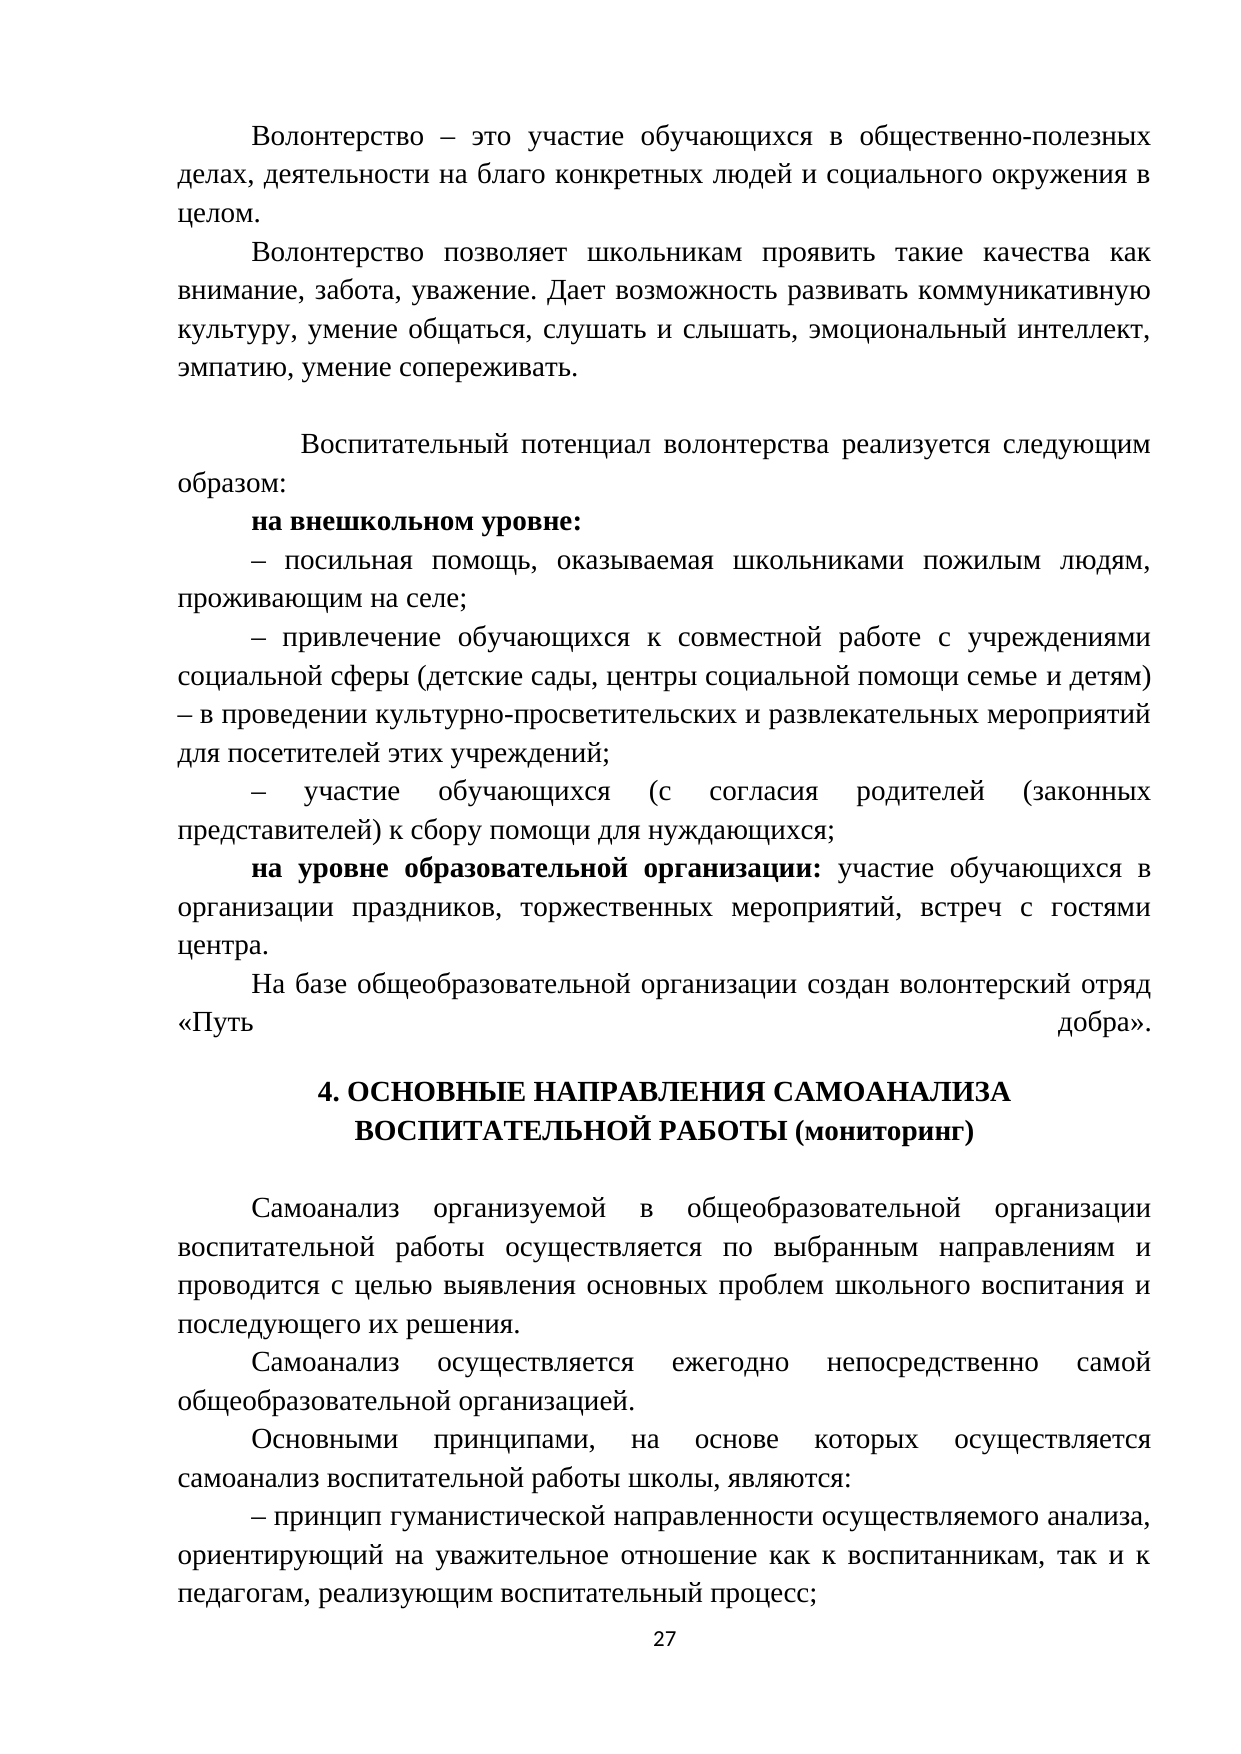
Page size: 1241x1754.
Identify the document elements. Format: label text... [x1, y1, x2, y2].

text Волонтерство позволяет школьникам проявить такие качества как внимание, забота, уважение. Дает возможность развивать коммуникативную культуру, умение общаться, слушать и слышать, эмоциональный интеллект, эмпатию, умение сопереживать. [177, 234, 1152, 383]
text 4. ОСНОВНЫЕ НАПРАВЛЕНИЯ САМОАНАЛИЗА ВОСПИТАТЕЛЬНОЙ РАБОТЫ (мониторинг) [177, 1074, 1152, 1147]
text на внешкольном уровне: [177, 503, 1152, 537]
text Самоанализ организуемой в общеобразовательной организации воспитательной работы осуществляется по выбранным направлениям и проводится с целью выявления основных проблем школьного воспитания и последующего их решения. [177, 1190, 1152, 1339]
text Основными принципами, на основе которых осуществляется самоанализ воспитательной работы школы, являются: [177, 1421, 1152, 1493]
text – принцип гуманистической направленности осуществляемого анализа, ориентирующий на уважительное отношение как к воспитанникам, так и к педагогам, реализующим воспитательный процесс; [177, 1498, 1152, 1609]
text На базе общеобразовательной организации создан волонтерский отряд «Путь добра». [177, 966, 1152, 1070]
text на уровне образовательной организации: участие обучающихся в организации праздников, торжественных мероприятий, встреч с гостями центра. [177, 850, 1152, 961]
text Самоанализ осуществляется ежегодно непосредственно самой общеобразовательной организацией. [177, 1344, 1152, 1416]
text Волонтерство – это участие обучающихся в общественно-полезных делах, деятельности на благо конкретных людей и социального окружения в целом. [177, 118, 1152, 229]
text Воспитательный потенциал волонтерства реализуется следующим образом: [177, 426, 1152, 498]
text – участие обучающихся (с согласия родителей (законных представителей) к сбору помощи для нуждающихся; [177, 773, 1152, 845]
text – посильная помощь, оказываемая школьниками пожилым людям, проживающим на селе; [177, 542, 1152, 614]
text – привлечение обучающихся к совместной работе с учреждениями социальной сферы (детские сады, центры социальной помощи семье и детям) – в проведении культурно-просветительских и развлекательных мероприятий для посетителей этих учреждений; [177, 619, 1152, 768]
